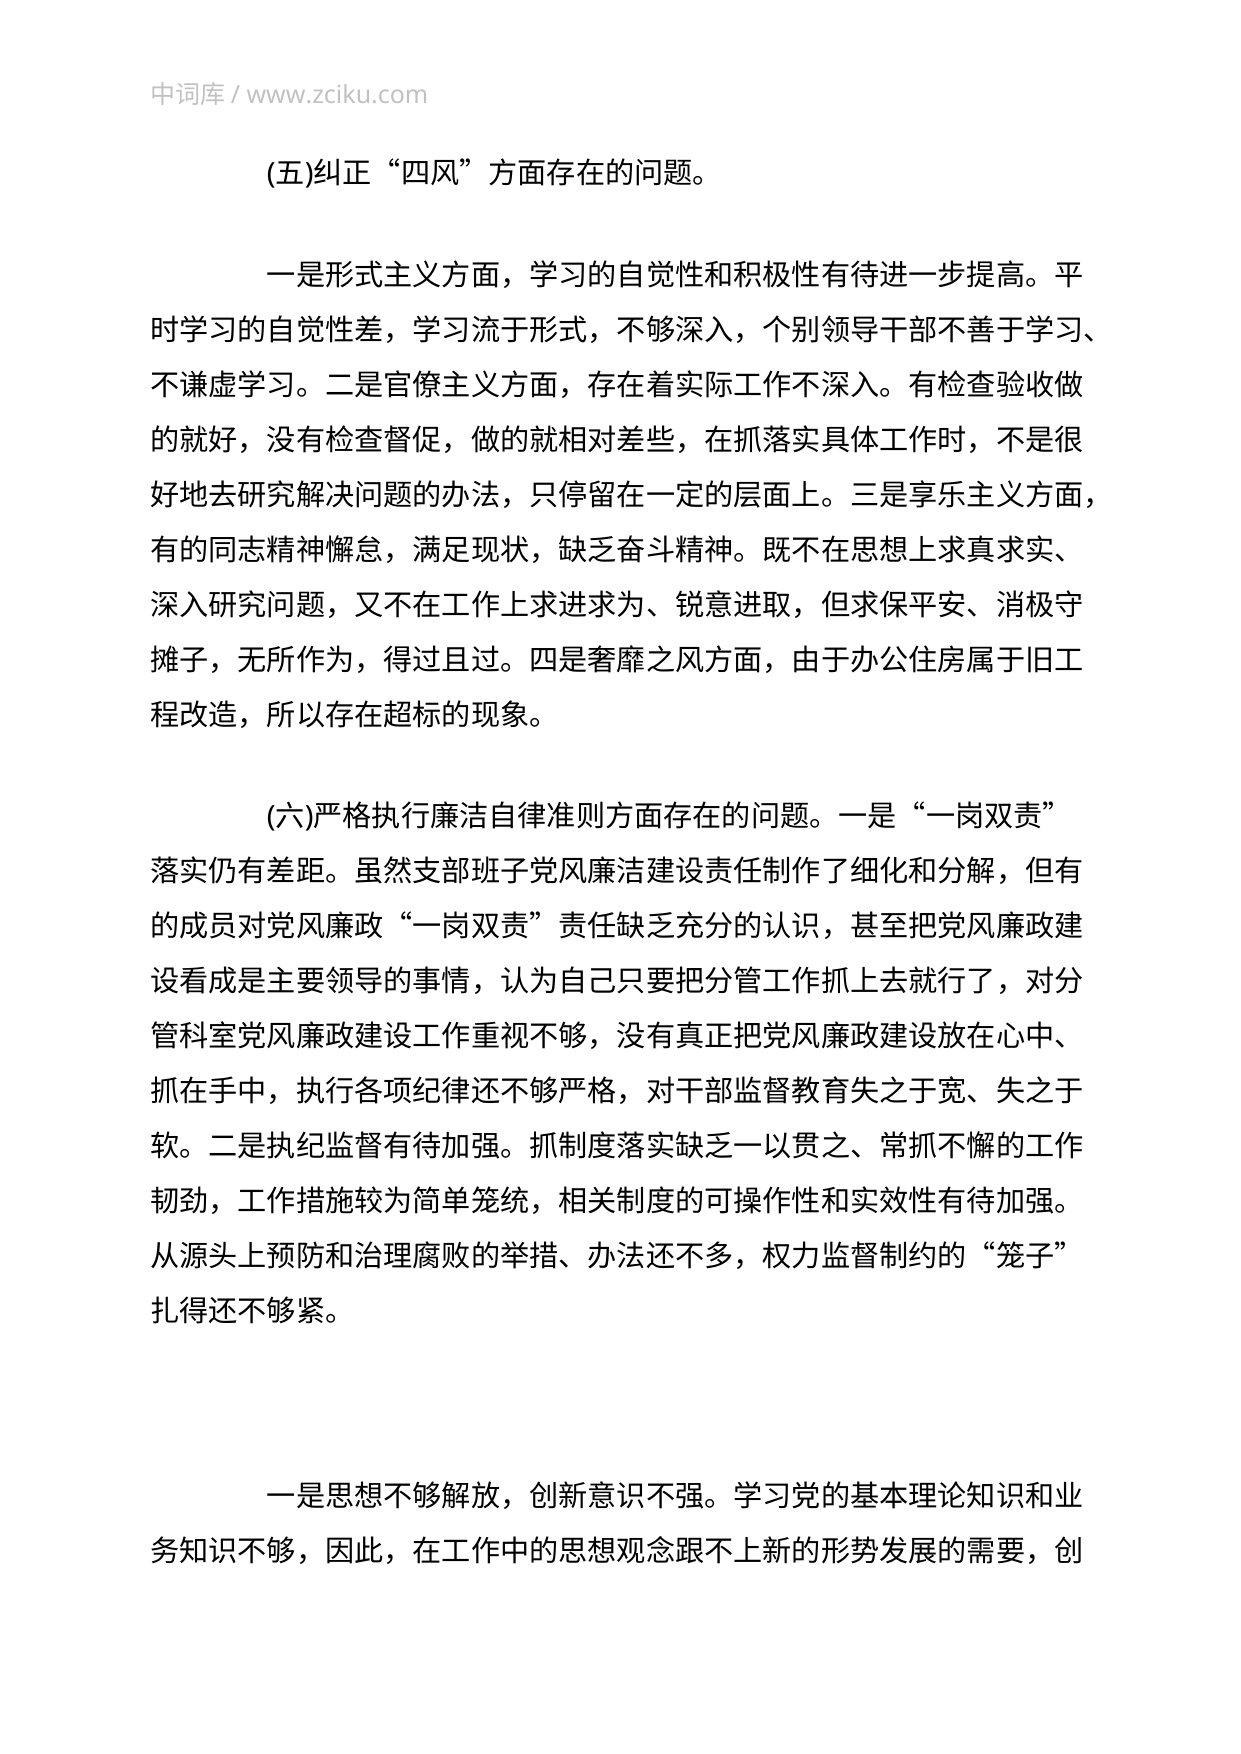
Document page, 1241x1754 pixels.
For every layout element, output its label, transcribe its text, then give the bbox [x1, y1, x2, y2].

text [150, 1473, 1090, 1570]
text 一是形式主义方面，学习的自觉性和积极性有待进一步提高。平时学习的自觉性差，学习流于形式，不够深入，个别领导干部不善于学习、不谦虚学习。二是官僚主义方面，存在着实际工作不深入。有检查验收做的就好，没有检查督促，做的就相对差些，在抓落实具体工作时，不是很好地去研究解决问题的办法，只停留在一定的层面上。三是享乐主义方面，有的同志精神懈怠，满足现状，缺乏奋斗精神。既不在思想上求真求实、深入研究问题，又不在工作上求进求为、锐意进取，但求保平安、消极守摊子，无所作为，得过且过。四是奢靡之风方面，由于办公住房属于旧工程改造，所以存在超标的现象。 [150, 252, 1090, 733]
text (五)纠正“四风”方面存在的问题。 [150, 150, 1090, 192]
text (六)严格执行廉洁自律准则方面存在的问题。一是“一岗双责”落实仍有差距。虽然支部班子党风廉洁建设责任制作了细化和分解，但有的成员对党风廉政“一岗双责”责任缺乏充分的认识，甚至把党风廉政建设看成是主要领导的事情，认为自己只要把分管工作抓上去就行了，对分管科室党风廉政建设工作重视不够，没有真正把党风廉政建设放在心中、抓在手中，执行各项纪律还不够严格，对干部监督教育失之于宽、失之于软。二是执纪监督有待加强。抓制度落实缺乏一以贯之、常抓不懈的工作韧劲，工作措施较为简单笼统，相关制度的可操作性和实效性有待加强。从源头上预防和治理腐败的举措、办法还不多，权力监督制约的“笼子”扎得还不够紧。 [150, 793, 1090, 1329]
